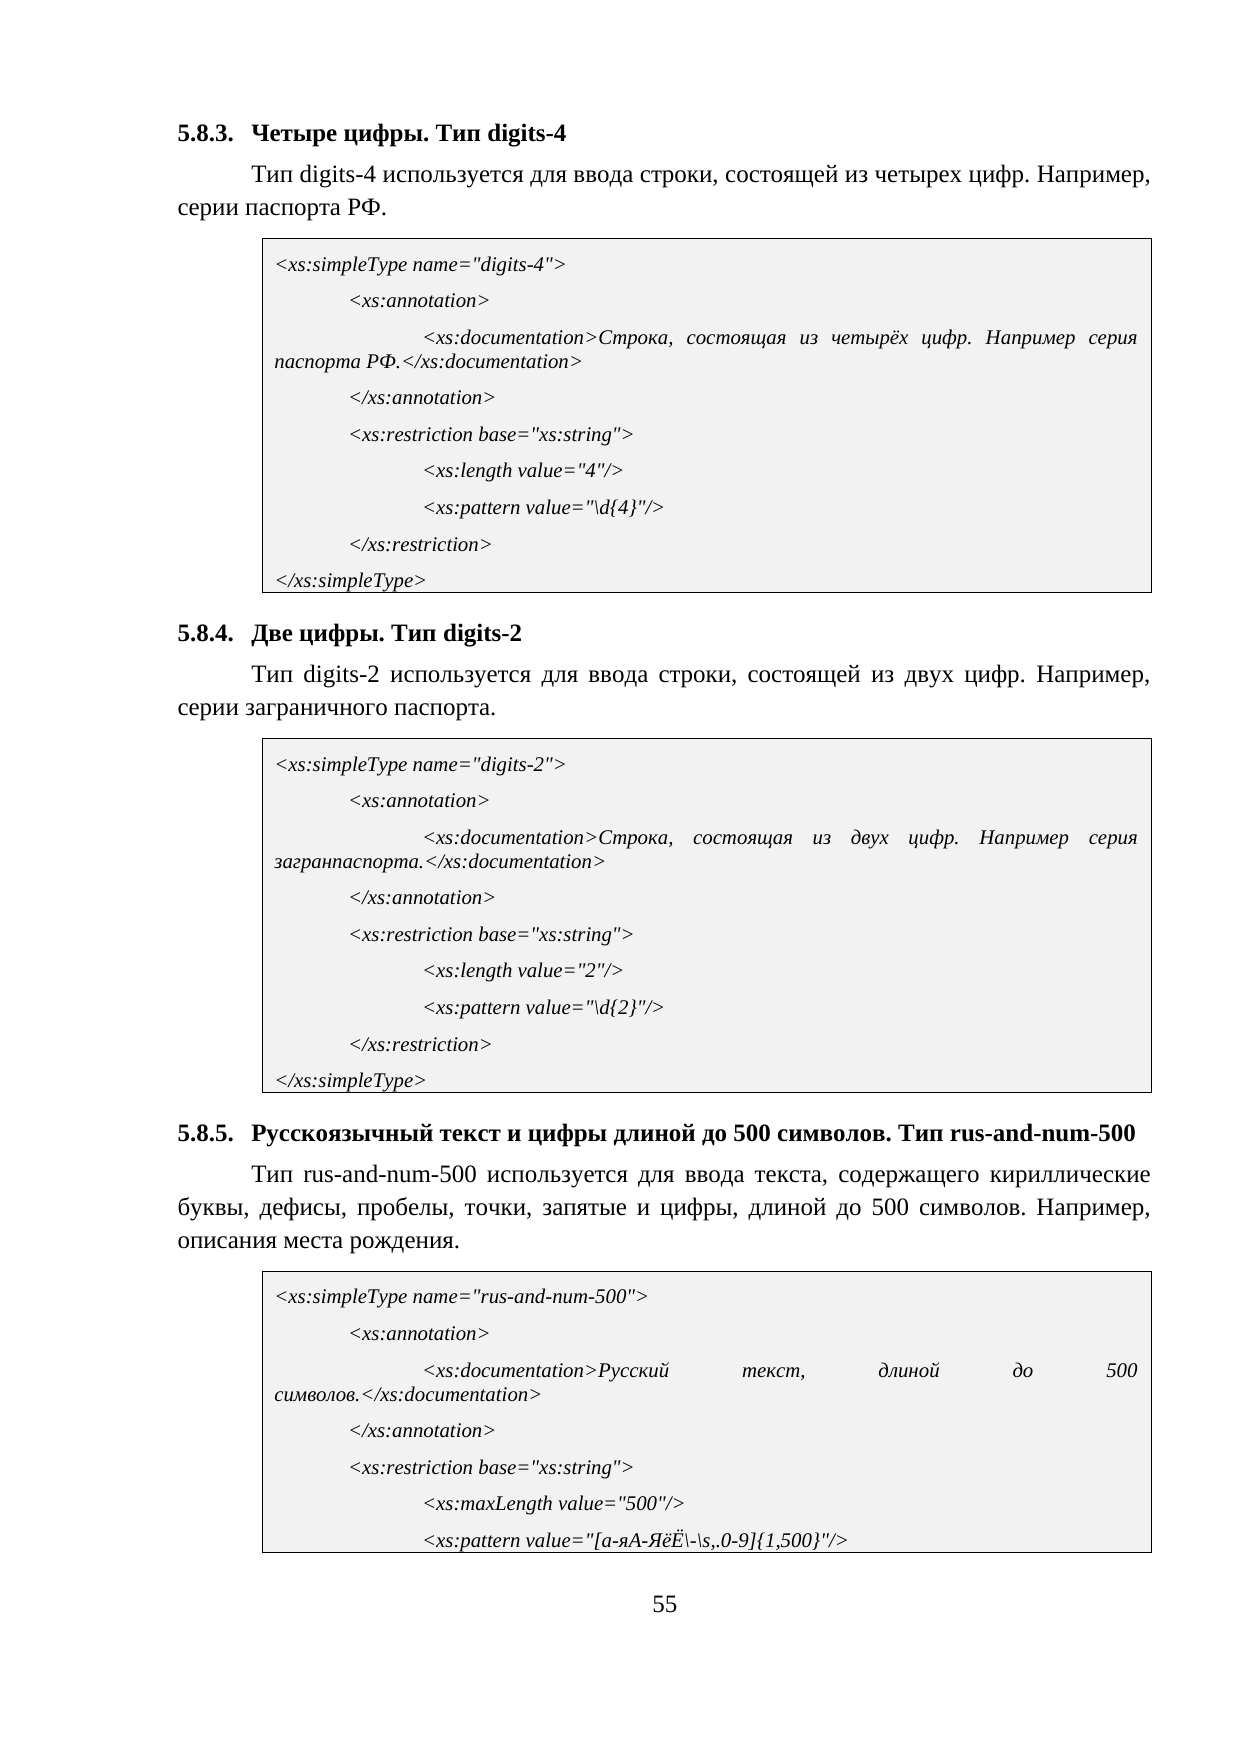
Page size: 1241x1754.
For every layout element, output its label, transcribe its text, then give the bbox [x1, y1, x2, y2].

subtitle Две цифры. Тип digits-2 [177, 618, 1152, 647]
text Тип digits-2 используется для ввода строки, состоящей из двух цифр. Например, серии заграничного паспорта. [177, 659, 1152, 721]
subtitle Русскоязычный текст и цифры длиной до 500 символов. Тип rus-and-num-500 [177, 1118, 1152, 1147]
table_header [263, 1272, 1151, 1552]
text Тип rus-and-num-500 используется для ввода текста, содержащего кириллические буквы, дефисы, пробелы, точки, запятые и цифры, длиной до 500 символов. Например, описания места рождения. [177, 1159, 1152, 1254]
table_header <xs:simpleType name="digits-2"> <xs:annotation> <xs:documentation>Строка, состоящая из двух цифр. Например серия загранпаспорта.</xs:documentation> </xs:annotation> <xs:restriction base="xs:string"> <xs:length value="2"/> <xs:pattern value="\d{2}"/> </xs:restriction> </xs:simpleType> [263, 739, 1151, 1092]
text Тип digits-4 используется для ввода строки, состоящей из четырех цифр. Например, серии паспорта РФ. [177, 159, 1152, 221]
subtitle Четыре цифры. Тип digits-4 [177, 118, 1152, 147]
table_header <xs:simpleType name="digits-4"> <xs:annotation> <xs:documentation>Строка, состоящая из четырёх цифр. Например серия паспорта РФ.</xs:documentation> </xs:annotation> <xs:restriction base="xs:string"> <xs:length value="4"/> <xs:pattern value="\d{4}"/> </xs:restriction> </xs:simpleType> [263, 239, 1151, 592]
